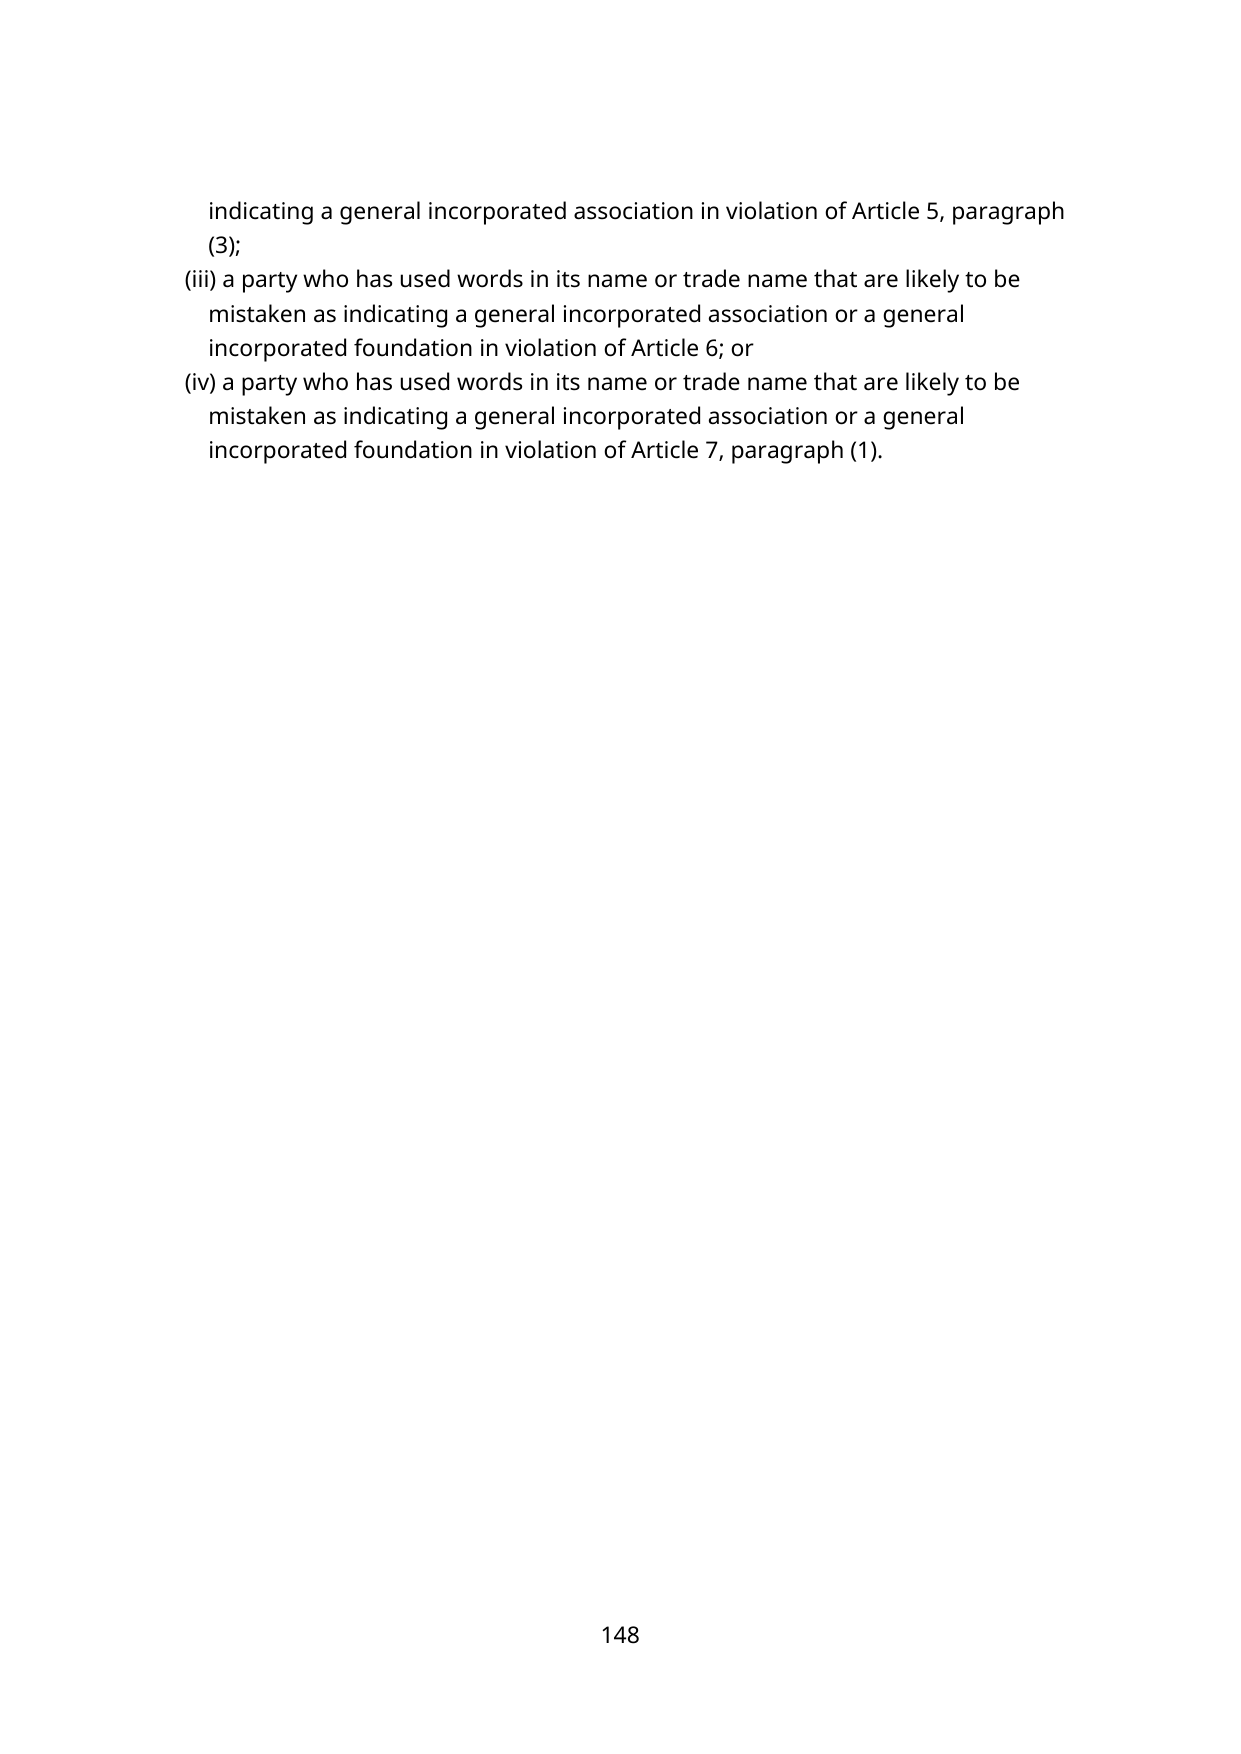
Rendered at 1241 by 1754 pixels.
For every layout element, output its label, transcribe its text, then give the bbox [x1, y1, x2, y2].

text (iv) a party who has used words in its name or trade name that are likely to be mistaken as indicating a general incorporated association or a general incorporated foundation in violation of Article 7, paragraph (1). [184, 364, 1079, 467]
text (iii) a party who has used words in its name or trade name that are likely to be mistaken as indicating a general incorporated association or a general incorporated foundation in violation of Article 6; or [184, 262, 1079, 364]
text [184, 194, 1079, 262]
